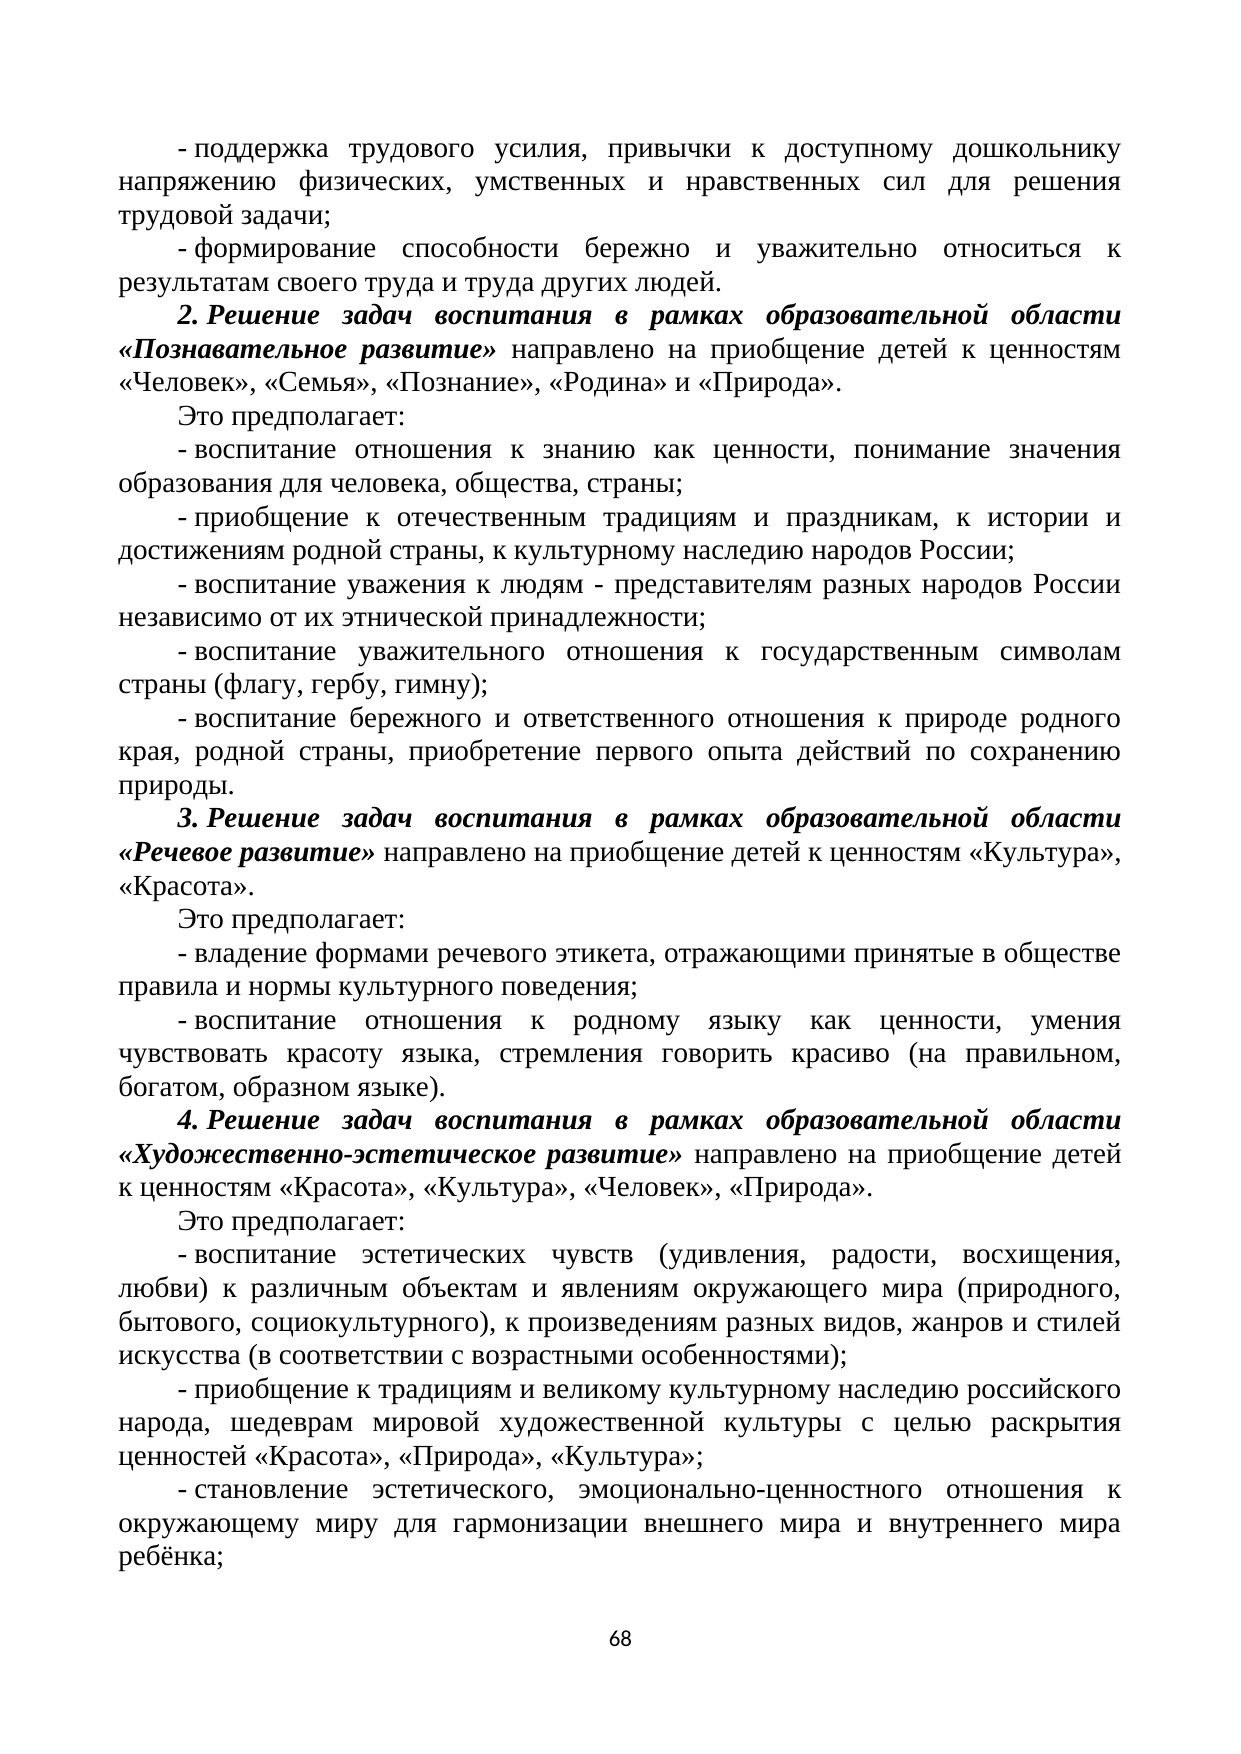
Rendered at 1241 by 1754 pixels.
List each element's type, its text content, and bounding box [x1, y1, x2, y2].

text - воспитание бережного и ответственного отношения к природе родного края, родной страны, приобретение первого опыта действий по сохранению природы. [118, 700, 1122, 801]
text - воспитание отношения к родному языку как ценности, умения чувствовать красоту языка, стремления говорить красиво (на правильном, богатом, образном языке). [118, 1002, 1122, 1102]
text Это предполагает: [118, 1203, 1122, 1237]
text - поддержка трудового усилия, привычки к доступному дошкольнику напряжению физических, умственных и нравственных сил для решения трудовой задачи; [118, 130, 1122, 230]
text - воспитание эстетических чувств (удивления, радости, восхищения, любви) к различным объектам и явлениям окружающего мира (природного, бытового, социокультурного), к произведениям разных видов, жанров и стилей искусства (в соответствии с возрастными особенностями); [118, 1237, 1122, 1371]
text - владение формами речевого этикета, отражающими принятые в обществе правила и нормы культурного поведения; [118, 935, 1122, 1002]
text 4. Решение задач воспитания в рамках образовательной области «Художественно-эстетическое развитие» направлено на приобщение детей к ценностям «Красота», «Культура», «Человек», «Природа». [118, 1102, 1122, 1203]
text 2. Решение задач воспитания в рамках образовательной области «Познавательное развитие» направлено на приобщение детей к ценностям «Человек», «Семья», «Познание», «Родина» и «Природа». [118, 297, 1122, 398]
text Это предполагает: [118, 901, 1122, 935]
text Это предполагает: [118, 398, 1122, 432]
text - воспитание уважительного отношения к государственным символам страны (флагу, гербу, гимну); [118, 633, 1122, 700]
text - приобщение к отечественным традициям и праздникам, к истории и достижениям родной страны, к культурному наследию народов России; [118, 499, 1122, 566]
text - приобщение к традициям и великому культурному наследию российского народа, шедеврам мировой художественной культуры с целью раскрытия ценностей «Красота», «Природа», «Культура»; [118, 1371, 1122, 1471]
text 3. Решение задач воспитания в рамках образовательной области «Речевое развитие» направлено на приобщение детей к ценностям «Культура», «Красота». [118, 801, 1122, 901]
text - становление эстетического, эмоционально-ценностного отношения к окружающему миру для гармонизации внешнего мира и внутреннего мира ребёнка; [118, 1471, 1122, 1572]
text - воспитание отношения к знанию как ценности, понимание значения образования для человека, общества, страны; [118, 432, 1122, 499]
text - формирование способности бережно и уважительно относиться к результатам своего труда и труда других людей. [118, 230, 1122, 297]
text - воспитание уважения к людям - представителям разных народов России независимо от их этнической принадлежности; [118, 566, 1122, 633]
